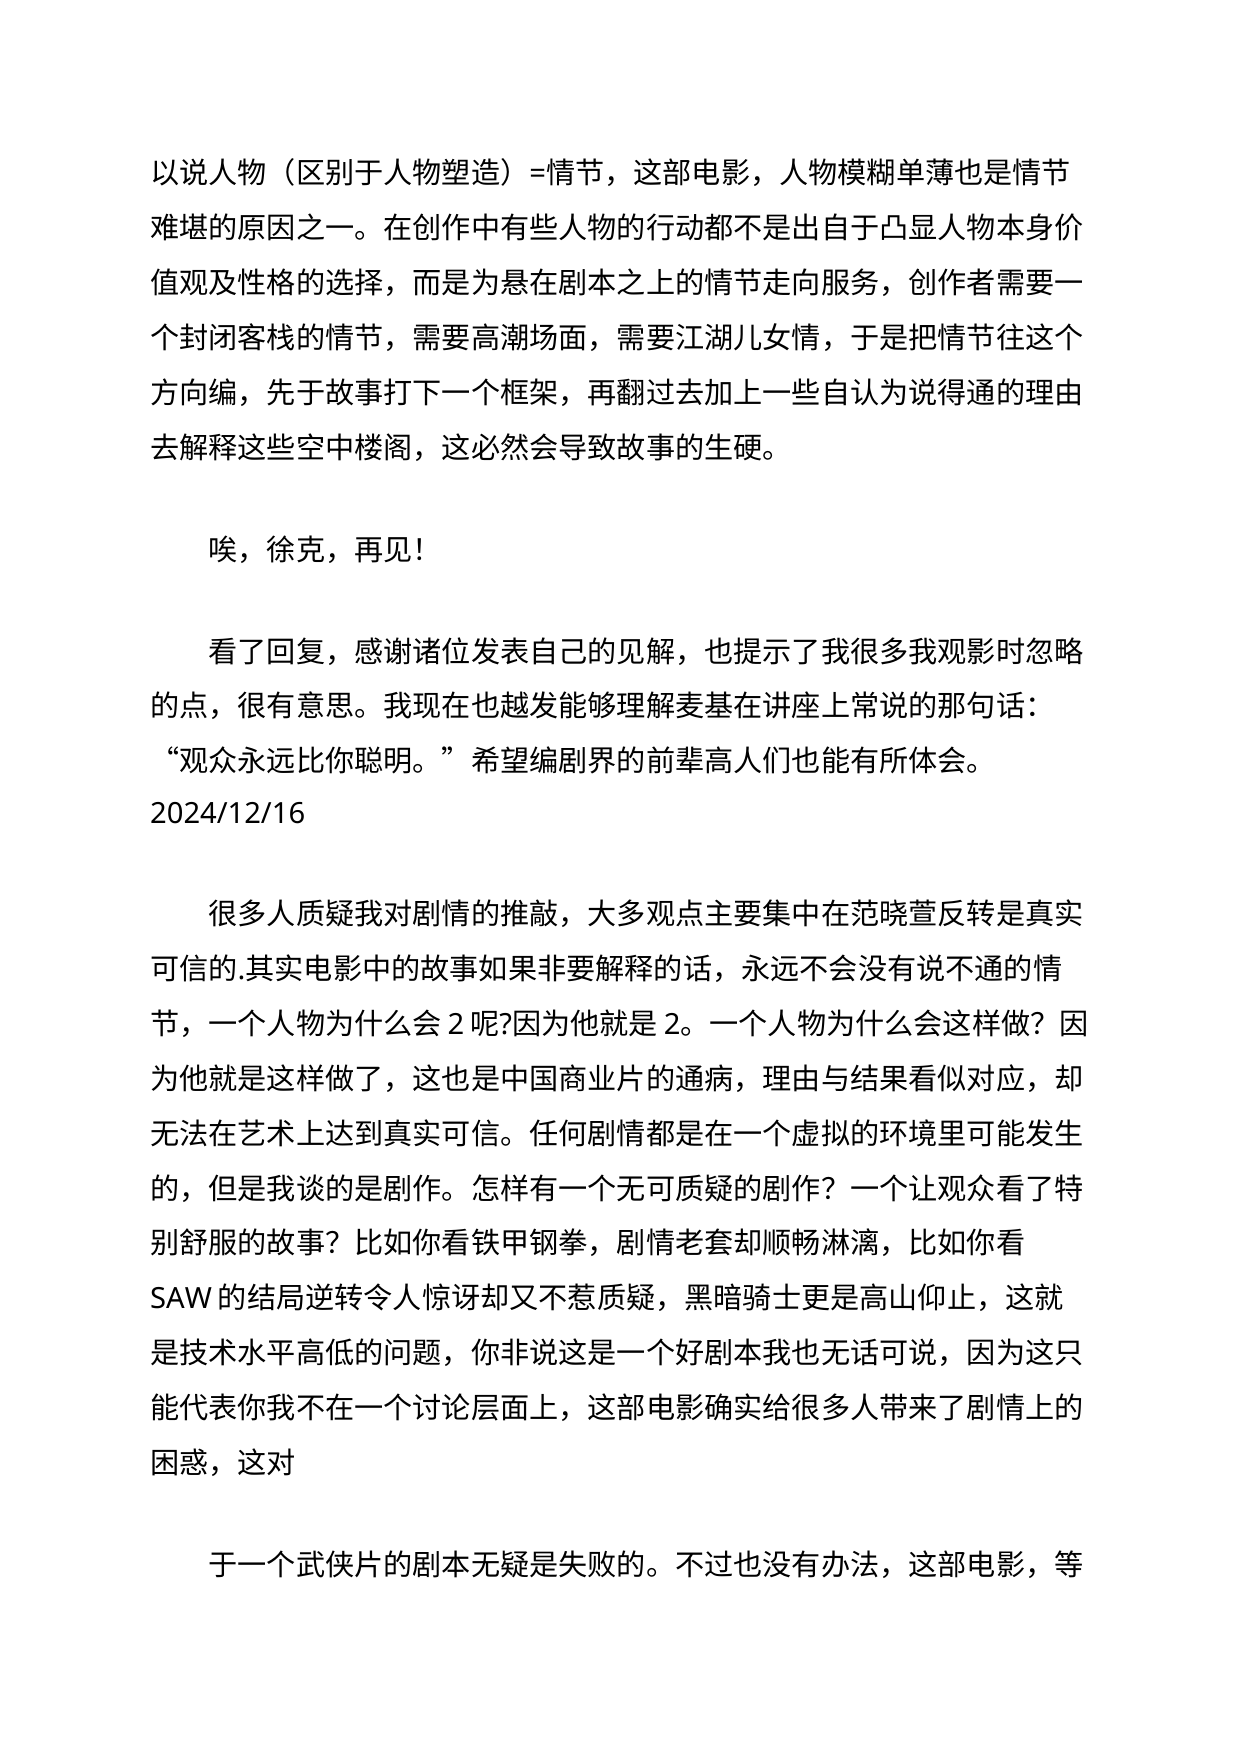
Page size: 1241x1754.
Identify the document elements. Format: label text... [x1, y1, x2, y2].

text 很多人质疑我对剧情的推敲，大多观点主要集中在范晓萱反转是真实可信的.其实电影中的故事如果非要解释的话，永远不会没有说不通的情节，一个人物为什么会2呢?因为他就是2。一个人物为什么会这样做？因为他就是这样做了，这也是中国商业片的通病，理由与结果看似对应，却无法在艺术上达到真实可信。任何剧情都是在一个虚拟的环境里可能发生的，但是我谈的是剧作。怎样有一个无可质疑的剧作？一个让观众看了特别舒服的故事？比如你看铁甲钢拳，剧情老套却顺畅淋漓，比如你看SAW的结局逆转令人惊讶却又不惹质疑，黑暗骑士更是高山仰止，这就是技术水平高低的问题，你非说这是一个好剧本我也无话可说，因为这只能代表你我不在一个讨论层面上，这部电影确实给很多人带来了剧情上的困惑，这对 [150, 891, 1090, 1482]
text 看了回复，感谢诸位发表自己的见解，也提示了我很多我观影时忽略的点，很有意思。我现在也越发能够理解麦基在讲座上常说的那句话：“观众永远比你聪明。”希望编剧界的前辈高人们也能有所体会。2024/12/16 [150, 628, 1090, 832]
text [150, 150, 1090, 467]
text 唉，徐克，再见！ [150, 526, 1090, 569]
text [150, 1542, 1090, 1584]
